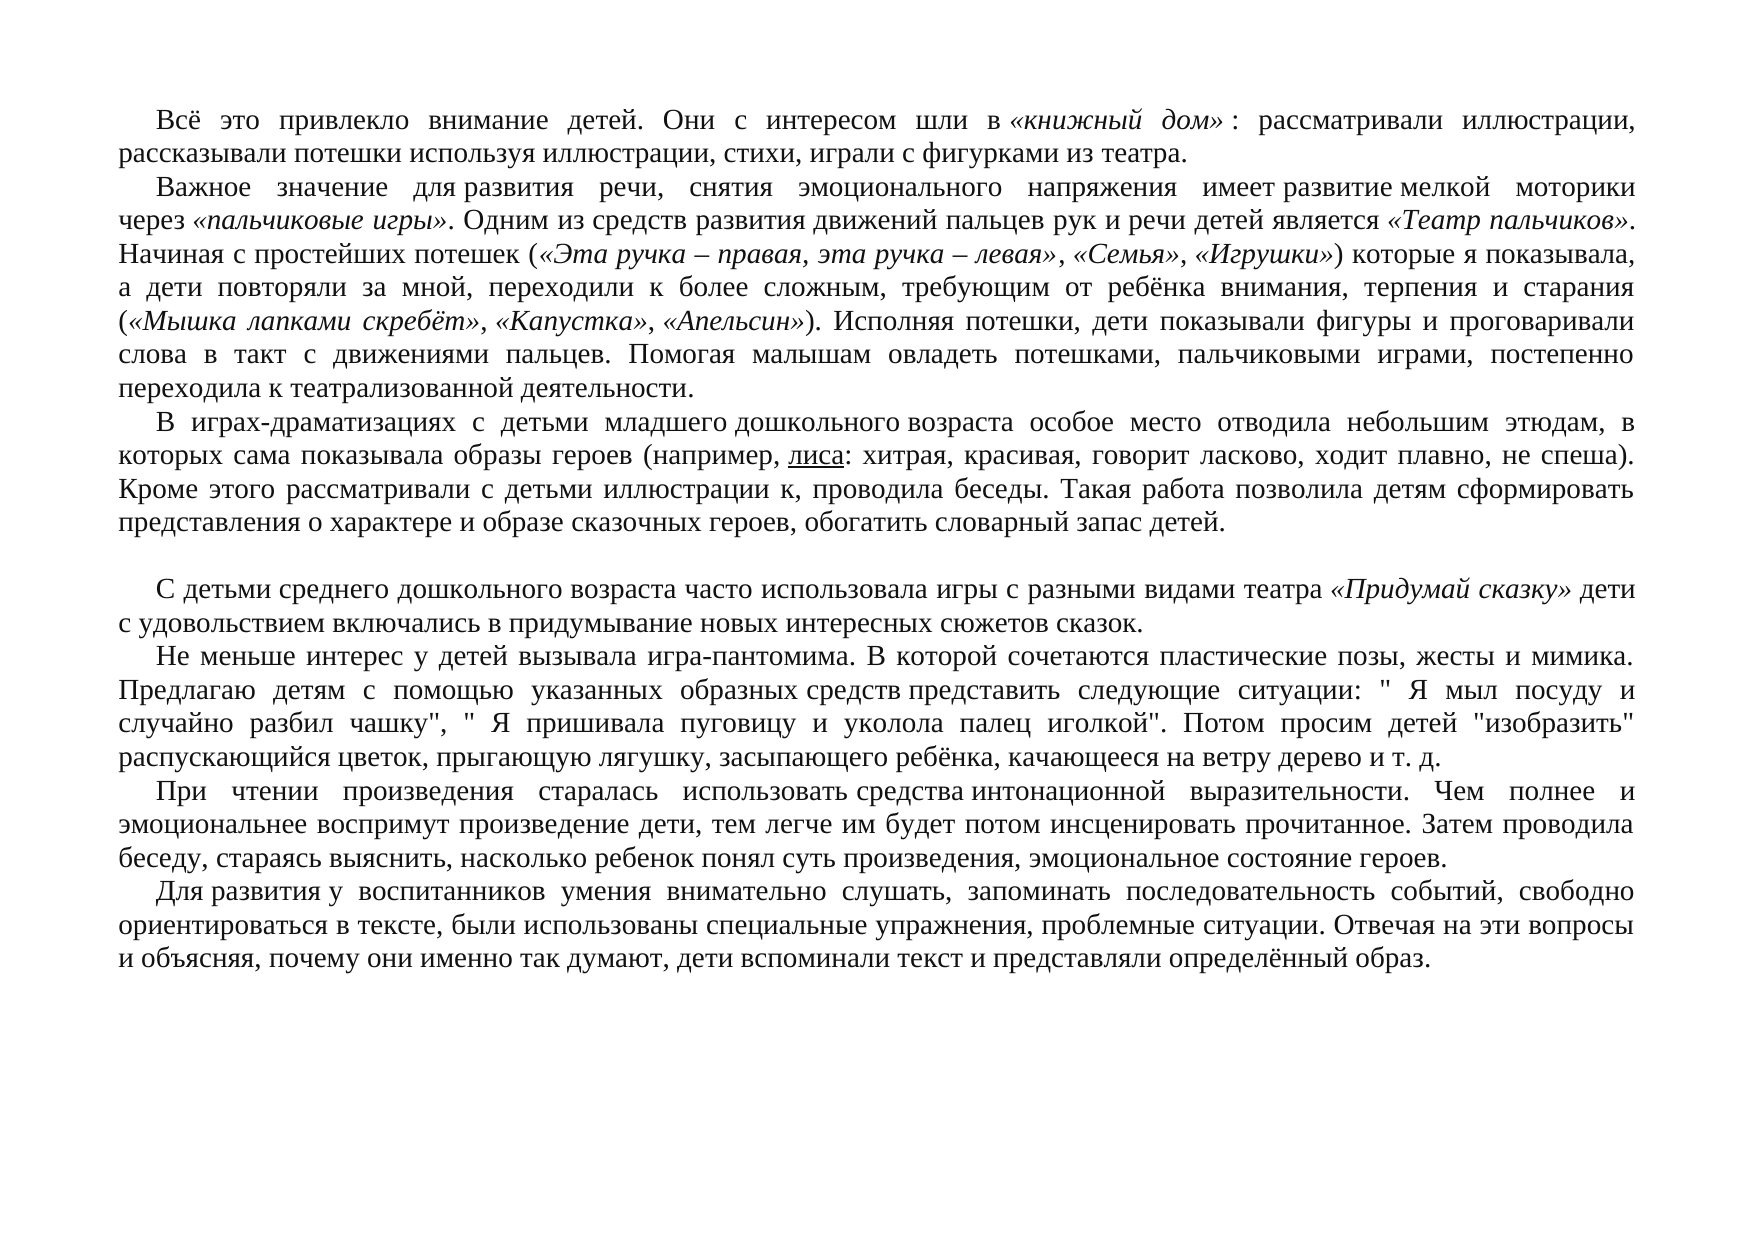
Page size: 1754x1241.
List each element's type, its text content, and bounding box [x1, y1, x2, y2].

text Для развития у воспитанников умения внимательно слушать, запоминать последовательность событий, свободно ориентироваться в тексте, были использованы специальные упражнения, проблемные ситуации. Отвечая на эти вопросы и объясняя, почему они именно так думают, дети вспоминали текст и представляли определённый образ. [118, 873, 1636, 974]
text Важное значение для развития речи, снятия эмоционального напряжения имеет развитие мелкой моторики через «пальчиковые игры». Одним из средств развития движений пальцев рук и речи детей является «Театр пальчиков». Начиная с простейших потешек («Эта ручка – правая, эта ручка – левая», «Семья», «Игрушки») которые я показывала, а дети повторяли за мной, переходили к более сложным, требующим от ребёнка внимания, терпения и старания («Мышка лапками скребёт», «Капустка», «Апельсин»). Исполняя потешки, дети показывали фигуры и проговаривали слова в такт с движениями пальцев. Помогая малышам овладеть потешками, пальчиковыми играми, постепенно переходила к театрализованной деятельности. [118, 169, 1636, 404]
text При чтении произведения старалась использовать средства интонационной выразительности. Чем полнее и эмоциональнее воспримут произведение дети, тем легче им будет потом инсценировать прочитанное. Затем проводила беседу, стараясь выяснить, насколько ребенок понял суть произведения, эмоциональное состояние героев. [118, 773, 1636, 873]
text Не меньше интерес у детей вызывала игра-пантомима. В которой сочетаются пластические позы, жесты и мимика. Предлагаю детям с помощью указанных образных средств представить следующие ситуации: " Я мыл посуду и случайно разбил чашку", " Я пришивала пуговицу и уколола палец иголкой". Потом просим детей "изобразить" распускающийся цветок, прыгающую лягушку, засыпающего ребёнка, качающееся на ветру дерево и т. д. [118, 638, 1636, 773]
text С детьми среднего дошкольного возраста часто использовала игры с разными видами театра «Придумай сказку» дети с удовольствием включались в придумывание новых интересных сюжетов сказок. [118, 571, 1636, 638]
text В играх-драматизациях с детьми младшего дошкольного возраста особое место отводила небольшим этюдам, в которых сама показывала образы героев (например, лиса: хитрая, красивая, говорит ласково, ходит плавно, не спеша). Кроме этого рассматривали с детьми иллюстрации к, проводила беседы. Такая работа позволила детям сформировать представления о характере и образе сказочных героев, обогатить словарный запас детей. [118, 404, 1636, 538]
text Всё это привлекло внимание детей. Они с интересом шли в «книжный дом» : рассматривали иллюстрации, рассказывали потешки используя иллюстрации, стихи, играли с фигурками из театра. [118, 102, 1636, 169]
